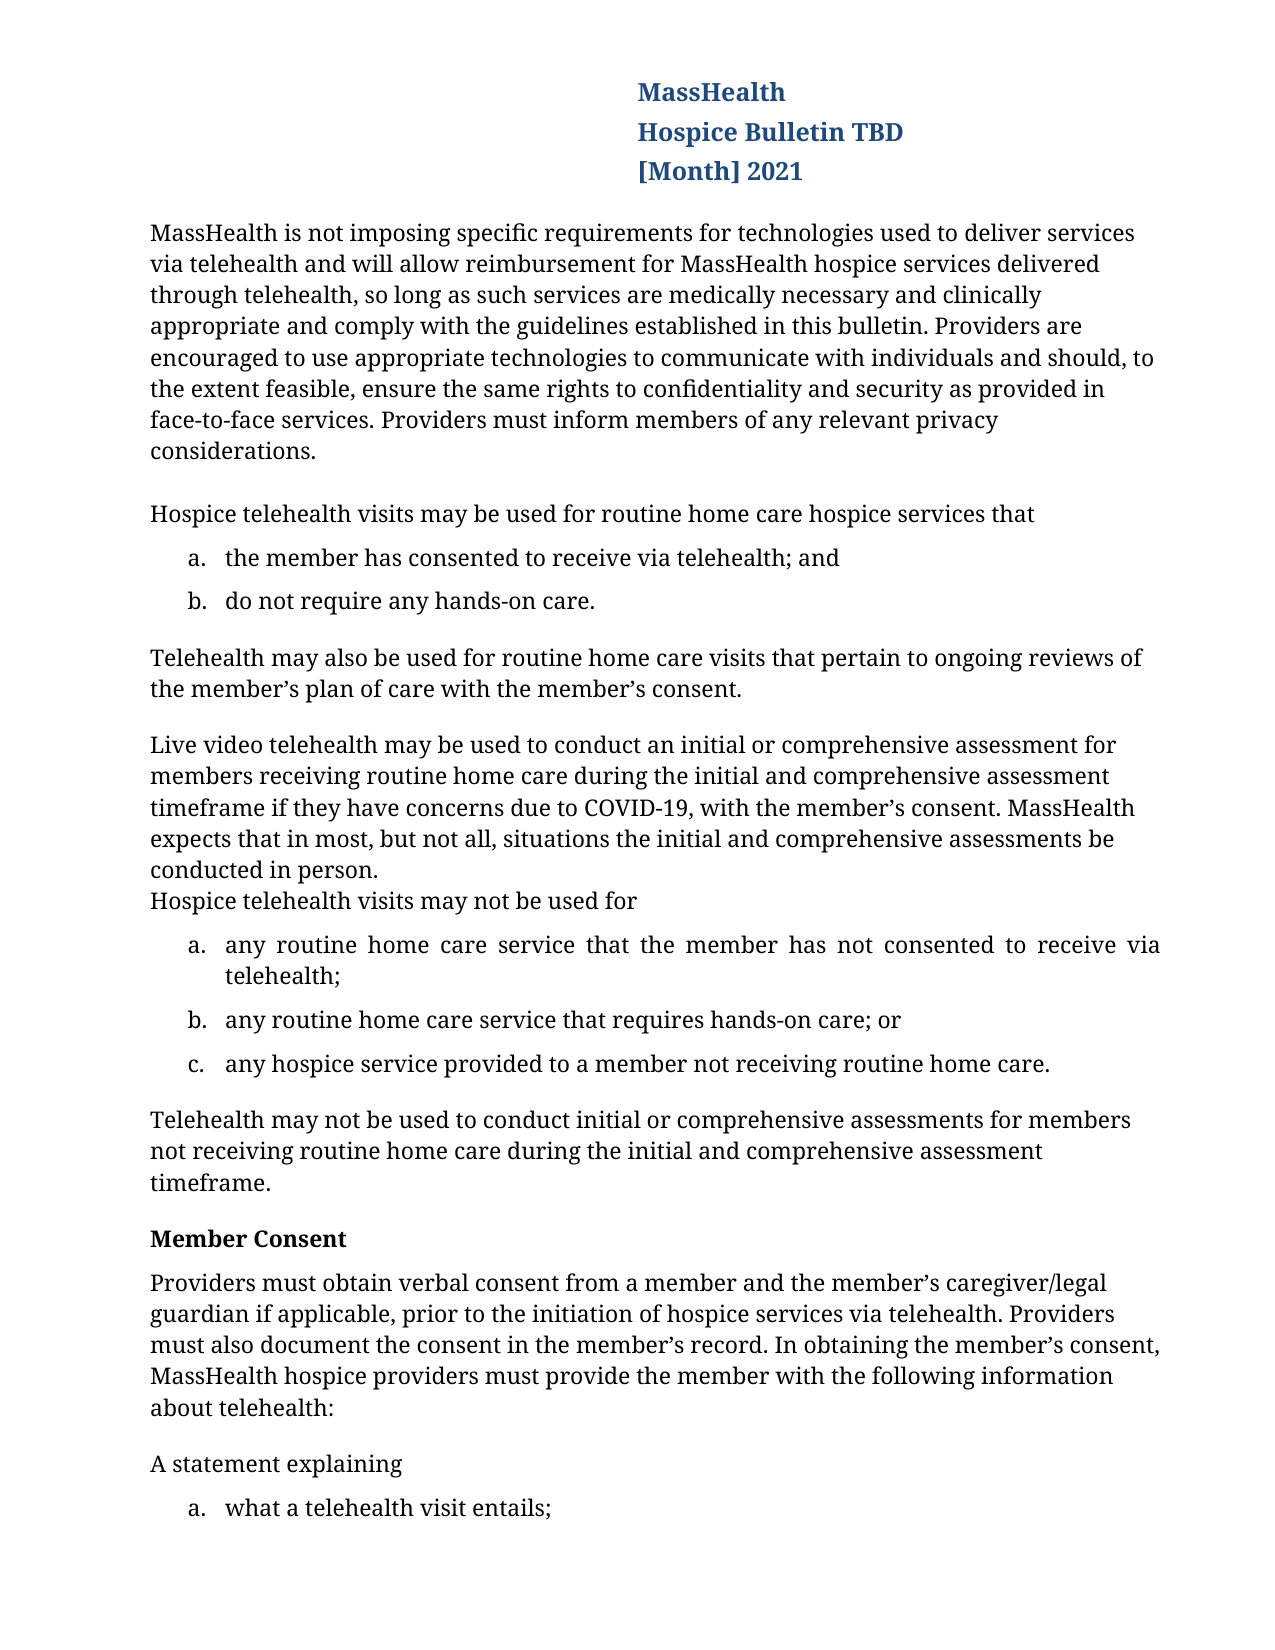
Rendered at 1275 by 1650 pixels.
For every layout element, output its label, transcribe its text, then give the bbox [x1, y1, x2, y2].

list Telehealth may not be used to conduct initial or comprehensive assessments for members not receiving routine home care during the initial and comprehensive assessment timeframe. [150, 1104, 1162, 1198]
list any routine home care service that the member has not consented to receive via telehealth; [187, 929, 1162, 992]
list what a telehealth visit entails; [187, 1492, 1162, 1523]
text Hospice telehealth visits may not be used for [150, 885, 1162, 917]
list Telehealth may also be used for routine home care visits that pertain to ongoing reviews of the member’s plan of care with the member’s consent. [150, 642, 1162, 704]
list do not require any hands-on care. [187, 585, 1162, 617]
text Hospice telehealth visits may be used for routine home care hospice services that [150, 498, 1162, 529]
list Live video telehealth may be used to conduct an initial or comprehensive assessment for members receiving routine home care during the initial and comprehensive assessment timeframe if they have concerns due to COVID-19, with the member’s consent. MassHealth expects that in most, but not all, situations the initial and comprehensive assessments be conducted in person. [150, 729, 1162, 885]
text MassHealth is not imposing specific requirements for technologies used to deliver services via telehealth and will allow reimbursement for MassHealth hospice services delivered through telehealth, so long as such services are medically necessary and clinically appropriate and comply with the guidelines established in this bulletin. Providers are encouraged to use appropriate technologies to communicate with individuals and should, to the extent feasible, ensure the same rights to confidentiality and security as provided in face-to-face services. Providers must inform members of any relevant privacy considerations. [150, 217, 1162, 467]
list any hospice service provided to a member not receiving routine home care. [187, 1048, 1162, 1079]
list A statement explaining [150, 1448, 1162, 1479]
list the member has consented to receive via telehealth; and [187, 542, 1162, 573]
subtitle Member Consent [150, 1223, 1134, 1254]
list any routine home care service that requires hands-on care; or [187, 1004, 1162, 1035]
text Providers must obtain verbal consent from a member and the member’s caregiver/legal guardian if applicable, prior to the initiation of hospice services via telehealth. Providers must also document the consent in the member’s record. In obtaining the member’s consent, MassHealth hospice providers must provide the member with the following information about telehealth: [150, 1267, 1162, 1423]
